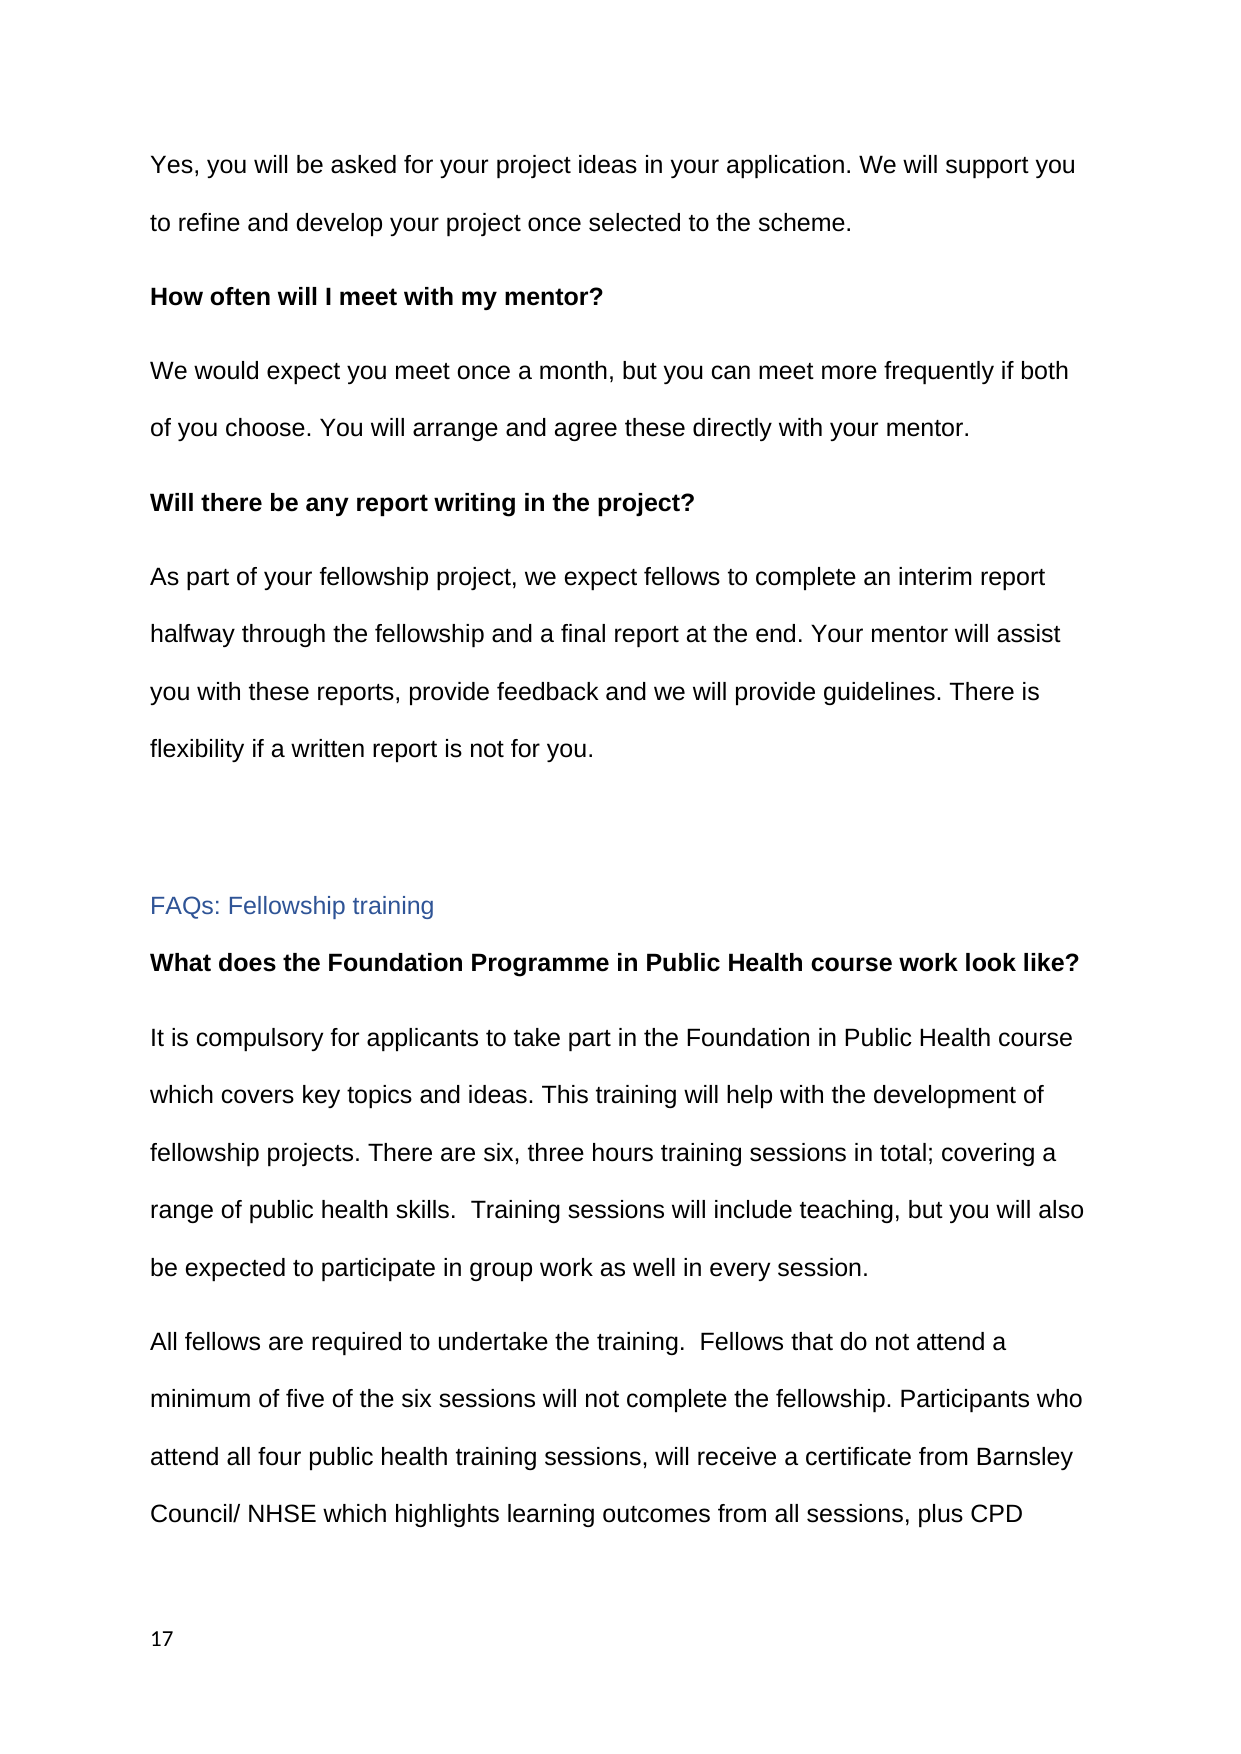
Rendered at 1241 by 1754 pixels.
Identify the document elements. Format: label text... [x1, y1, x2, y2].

text What does the Foundation Programme in Public Health course work look like? [150, 948, 1090, 977]
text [150, 1327, 1090, 1528]
text How often will I meet with my mentor? [150, 282, 1090, 310]
subtitle FAQs: Fellowship training [150, 891, 1090, 919]
text We would expect you meet once a month, but you can meet more frequently if both of you choose. You will arrange and agree these directly with your mentor. [150, 356, 1090, 442]
text Will there be any report writing in the project? [150, 487, 1090, 516]
text It is compulsory for applicants to take part in the Foundation in Public Health course which covers key topics and ideas. This training will help with the development of fellowship projects. There are six, three hours training sessions in total; covering a range of public health skills. Training sessions will include teaching, but you will also be expected to participate in group work as well in every session. [150, 1022, 1090, 1281]
text Yes, you will be asked for your project ideas in your application. We will support you to refine and develop your project once selected to the scheme. [150, 150, 1090, 236]
text As part of your fellowship project, we expect fellows to complete an interim report halfway through the fellowship and a final report at the end. Your mentor will assist you with these reports, provide feedback and we will provide guidelines. There is flexibility if a written report is not for you. [150, 562, 1090, 763]
